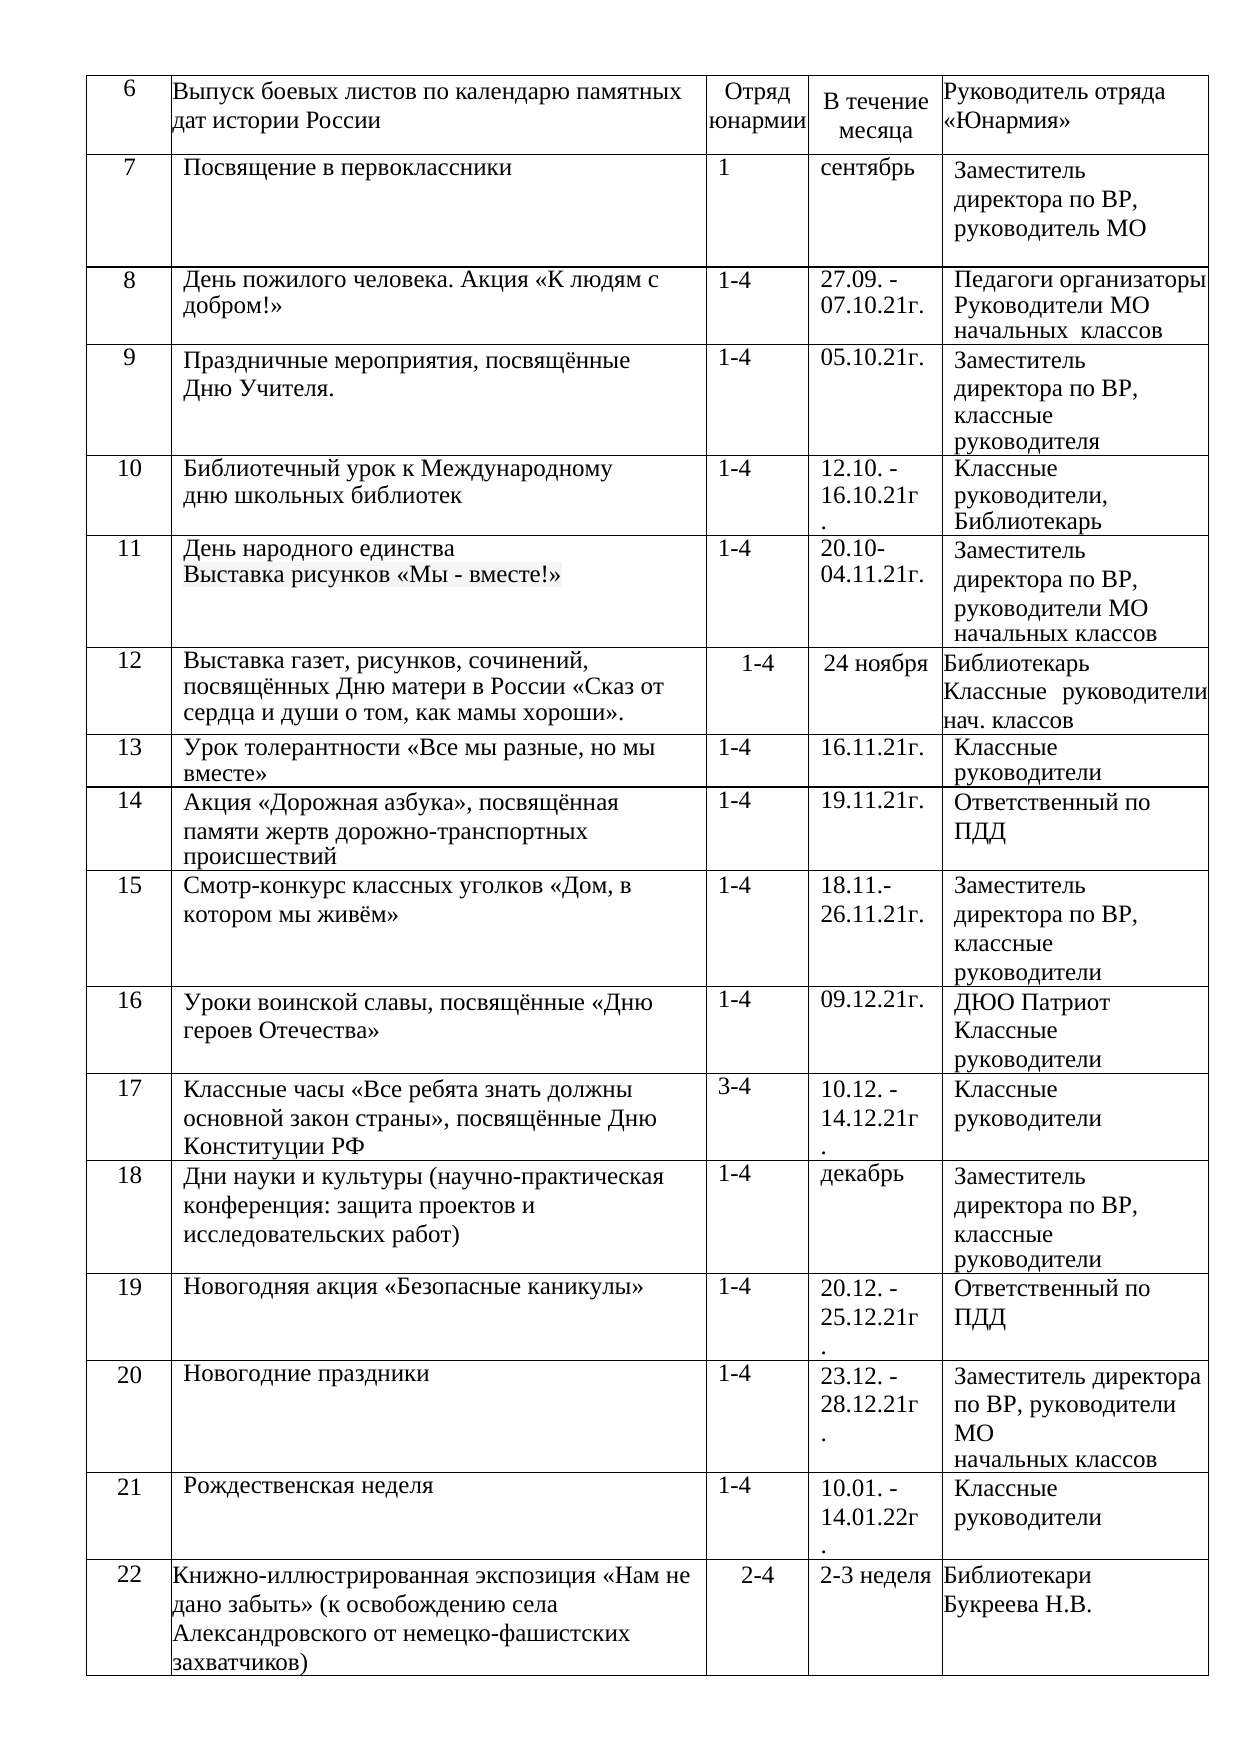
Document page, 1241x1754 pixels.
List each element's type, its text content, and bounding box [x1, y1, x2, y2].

table_cell Ответственный по ПДД [943, 1274, 1208, 1360]
table_cell Классные руководители, Библиотекарь [943, 456, 1208, 534]
table_cell Выставка газет, рисунков, сочинений, посвящённых Дню матери в России «Сказ от сердца и души о том, как мамы хороши». [172, 648, 706, 734]
table_cell Выпуск боевых листов по календарю памятных дат истории России [172, 76, 706, 154]
table_cell Новогодние праздники [172, 1361, 706, 1472]
table_cell Библиотекарь Классные руководители нач. классов [943, 648, 1208, 734]
table_cell 1-4 [707, 871, 808, 986]
table_cell 1-4 [707, 456, 808, 534]
table_cell 10.01. - 14.01.22г. [809, 1473, 942, 1559]
table_cell 1-4 [707, 788, 808, 869]
table_cell Смотр-конкурс классных уголков «Дом, в котором мы живём» [172, 871, 706, 986]
table_cell 12.10. - 16.10.21г. [809, 456, 942, 534]
table_cell 21 [87, 1473, 171, 1559]
table_cell 27.09. - 07.10.21г. [809, 268, 942, 344]
table_cell Уроки воинской славы, посвящённые «Дню героев Отечества» [172, 987, 706, 1073]
table_cell Классные руководители [943, 735, 1208, 786]
table_cell 1-4 [707, 1274, 808, 1360]
table_cell Отряд юнармии [707, 76, 808, 154]
table_cell 1-4 [707, 1473, 808, 1559]
table_cell В течение месяца [809, 76, 942, 154]
table_cell Ответственный по ПДД [943, 788, 1208, 869]
table_cell 1-4 [707, 1361, 808, 1472]
table_cell 20 [87, 1361, 171, 1472]
table_cell 12 [87, 648, 171, 734]
table_cell 3-4 [707, 1074, 808, 1160]
table_cell 9 [87, 345, 171, 455]
table_cell Классные руководители [943, 1074, 1208, 1160]
table_cell Библиотекари Букреева Н.В. [943, 1560, 1208, 1675]
table_cell Заместитель директора по ВР, руководители МО начальных классов [943, 536, 1208, 647]
table_cell 13 [87, 735, 171, 786]
table_cell Библиотечный урок к Международному дню школьных библиотек [172, 456, 706, 534]
table_cell День пожилого человека. Акция «К людям с добром!» [172, 268, 706, 344]
table_cell Урок толерантности «Все мы разные, но мы вместе» [172, 735, 706, 786]
table_cell 1-4 [707, 648, 808, 734]
table_cell 23.12. - 28.12.21г. [809, 1361, 942, 1472]
table_cell 20.12. - 25.12.21г. [809, 1274, 942, 1360]
table_cell 6 [87, 76, 171, 154]
table_cell 24 ноября [809, 648, 942, 734]
table_cell 7 [87, 155, 171, 266]
table_cell 18.11.- 26.11.21г. [809, 871, 942, 986]
table_cell Рождественская неделя [172, 1473, 706, 1559]
table_cell 14 [87, 788, 171, 869]
table_cell 09.12.21г. [809, 987, 942, 1073]
table_cell 1-4 [707, 735, 808, 786]
table_cell 1-4 [707, 987, 808, 1073]
table_cell сентябрь [809, 155, 942, 266]
table_cell День народного единства Выставка рисунков «Мы - вместе!» [172, 536, 706, 647]
table_cell Праздничные мероприятия, посвящённые Дню Учителя. [172, 345, 706, 455]
table_cell декабрь [809, 1161, 942, 1272]
table_cell 11 [87, 536, 171, 647]
table_cell 10.12. - 14.12.21г. [809, 1074, 942, 1160]
table_cell 15 [87, 871, 171, 986]
table_cell Новогодняя акция «Безопасные каникулы» [172, 1274, 706, 1360]
table_cell ДЮО Патриот Классные руководители [943, 987, 1208, 1073]
table_cell Заместитель директора по ВР, руководители МО начальных классов [943, 1361, 1208, 1472]
table_cell 2-4 [707, 1560, 808, 1675]
table_cell Дни науки и культуры (научно-практическая конференция: защита проектов и исследовательских работ) [172, 1161, 706, 1272]
table_cell 19.11.21г. [809, 788, 942, 869]
table_cell Заместитель директора по ВР, классные руководителя [943, 345, 1208, 455]
table_cell 1-4 [707, 345, 808, 455]
table_cell Книжно-иллюстрированная экспозиция «Нам не дано забыть» (к освобождению села Александровского от немецко-фашистских захватчиков) [172, 1560, 706, 1675]
table_cell Классные часы «Все ребята знать должны основной закон страны», посвящённые Дню Конституции РФ [172, 1074, 706, 1160]
table_cell 05.10.21г. [809, 345, 942, 455]
table_cell 18 [87, 1161, 171, 1272]
table_cell Заместитель директора по ВР, руководитель МО [943, 155, 1208, 266]
table_cell 17 [87, 1074, 171, 1160]
table_cell Классные руководители [943, 1473, 1208, 1559]
table_cell 22 [87, 1560, 171, 1675]
table_cell 16 [87, 987, 171, 1073]
table_cell 1-4 [707, 536, 808, 647]
table_cell Руководитель отряда «Юнармия» [943, 76, 1208, 154]
table_cell 2-3 неделя [809, 1560, 942, 1675]
table_cell 8 [87, 268, 171, 344]
table_cell Заместитель директора по ВР, классные руководители [943, 1161, 1208, 1272]
table_cell Посвящение в первоклассники [172, 155, 706, 266]
table_cell Акция «Дорожная азбука», посвящённая памяти жертв дорожно-транспортных происшествий [172, 788, 706, 869]
table_cell 1-4 [707, 268, 808, 344]
table_cell Педагоги организаторы Руководители МО начальных классов [943, 268, 1208, 344]
table_cell 1 [707, 155, 808, 266]
table_cell 16.11.21г. [809, 735, 942, 786]
table_cell 19 [87, 1274, 171, 1360]
table_cell Заместитель директора по ВР, классные руководители [943, 871, 1208, 986]
table_cell 20.10-04.11.21г. [809, 536, 942, 647]
table_cell 1-4 [707, 1161, 808, 1272]
table_cell 10 [87, 456, 171, 534]
